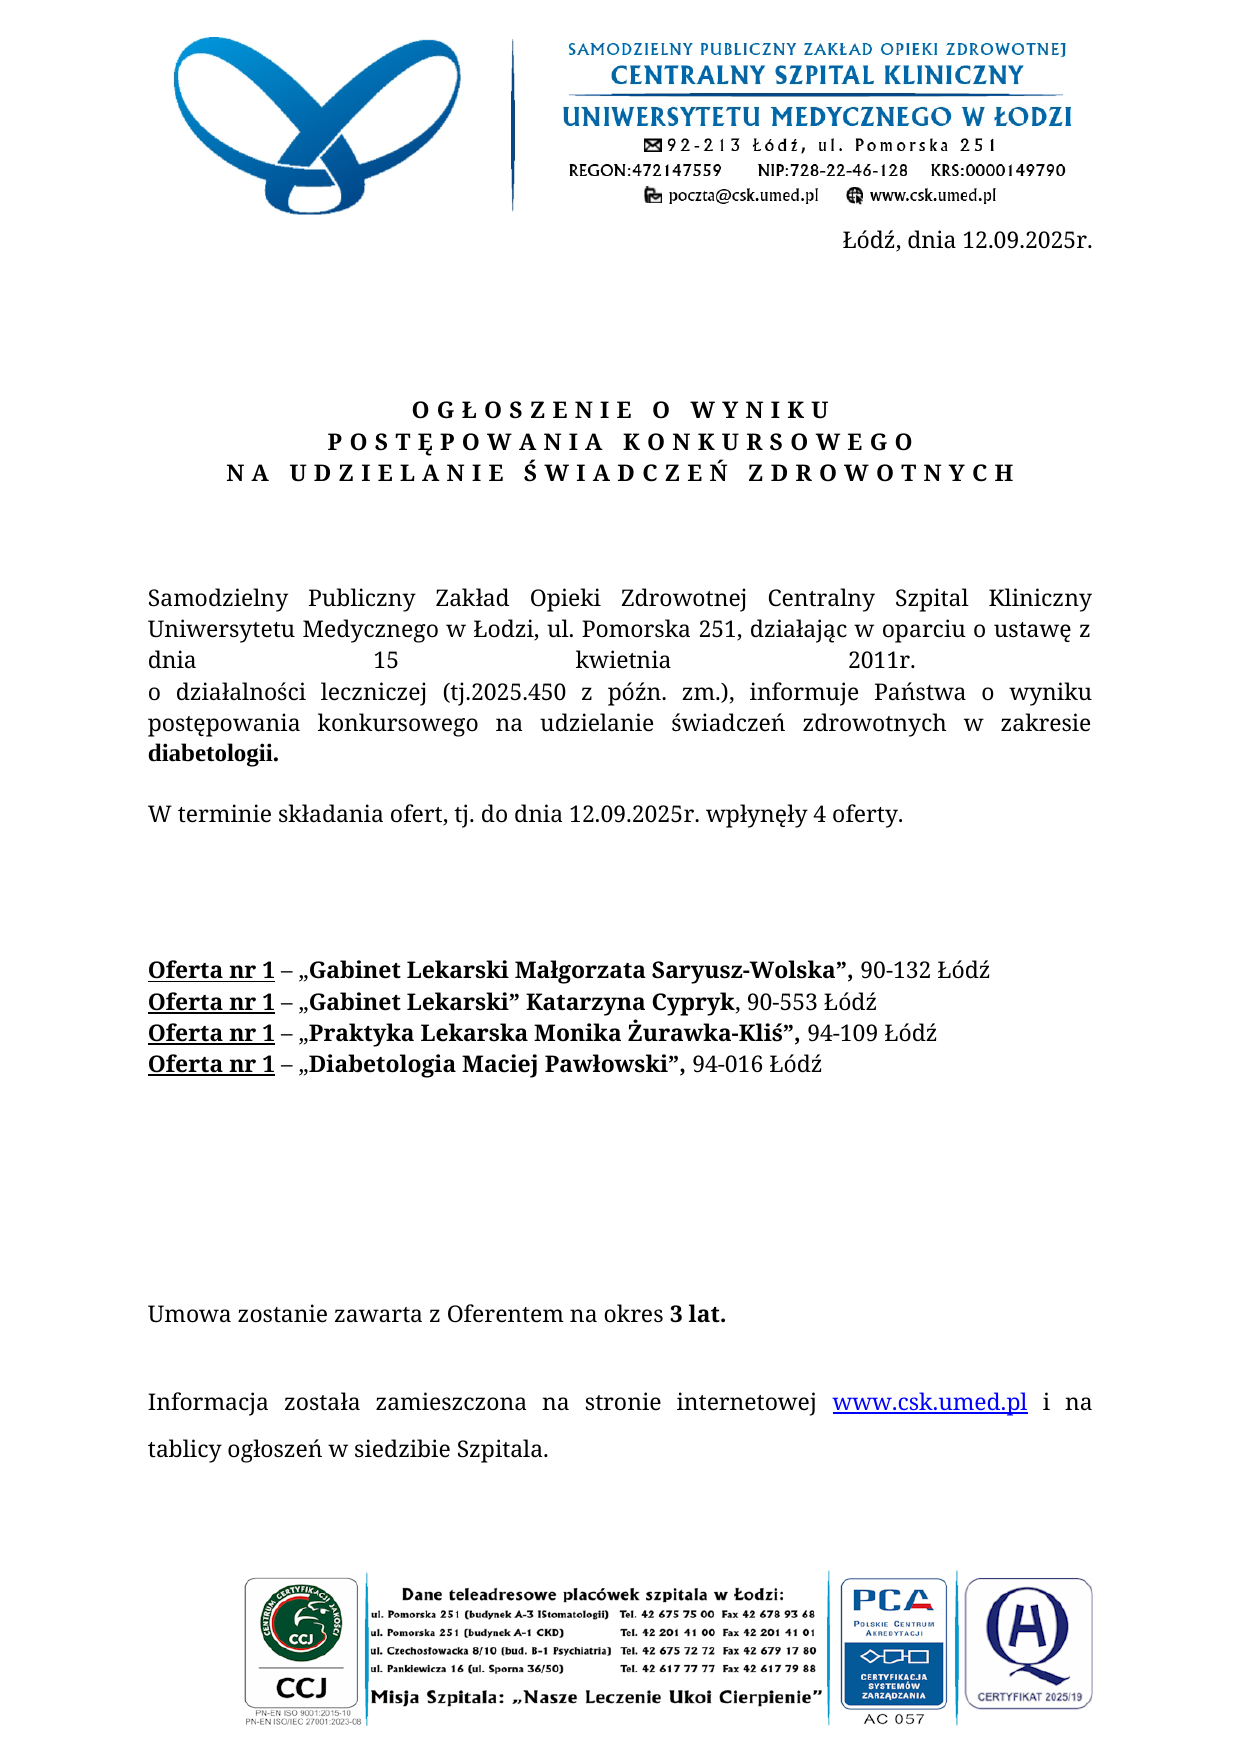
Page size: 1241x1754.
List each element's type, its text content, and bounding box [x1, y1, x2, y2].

text Łódź, dnia 12.09.2025r. [148, 224, 1093, 255]
text Umowa zostanie zawarta z Oferentem na okres 3 lat. [148, 1298, 1093, 1329]
subtitle OGŁOSZENIE O WYNIKU [148, 394, 1093, 425]
text W terminie składania ofert, tj. do dnia 12.09.2025r. wpłynęły 4 oferty. [148, 798, 1093, 829]
picture [154, 29, 1093, 224]
text Oferta nr 1 – „Praktyka Lekarska Monika Żurawka-Kliś”, 94-109 Łódź [148, 1017, 1093, 1048]
text Informacja została zamieszczona na stronie internetowej www.csk.umed.pl i na tablicy ogłoszeń w siedzibie Szpitala. [148, 1386, 1093, 1464]
text Oferta nr 1 – „Diabetologia Maciej Pawłowski”, 94-016 Łódź [148, 1048, 1093, 1079]
text Oferta nr 1 – „Gabinet Lekarski” Katarzyna Cypryk, 90-553 Łódź [148, 985, 1093, 1017]
subtitle POSTĘPOWANIA KONKURSOWEGO [148, 425, 1093, 457]
subtitle NA UDZIELANIE ŚWIADCZEŃ ZDROWOTNYCH [148, 457, 1093, 488]
text Samodzielny Publiczny Zakład Opieki Zdrowotnej Centralny Szpital Kliniczny Uniwersytetu Medycznego w Łodzi, ul. Pomorska 251, działając w oparciu o ustawę z dnia 15 kwietnia 2011r. o działalności leczniczej (tj.2025.450 z późn. zm.), informuje Państwa o wyniku postępowania konkursowego na udzielanie świadczeń zdrowotnych w zakresie diabetologii. [148, 582, 1093, 767]
text Oferta nr 1 – „Gabinet Lekarski Małgorzata Saryusz-Wolska”, 90-132 Łódź [148, 954, 1093, 985]
picture [240, 1570, 1093, 1726]
